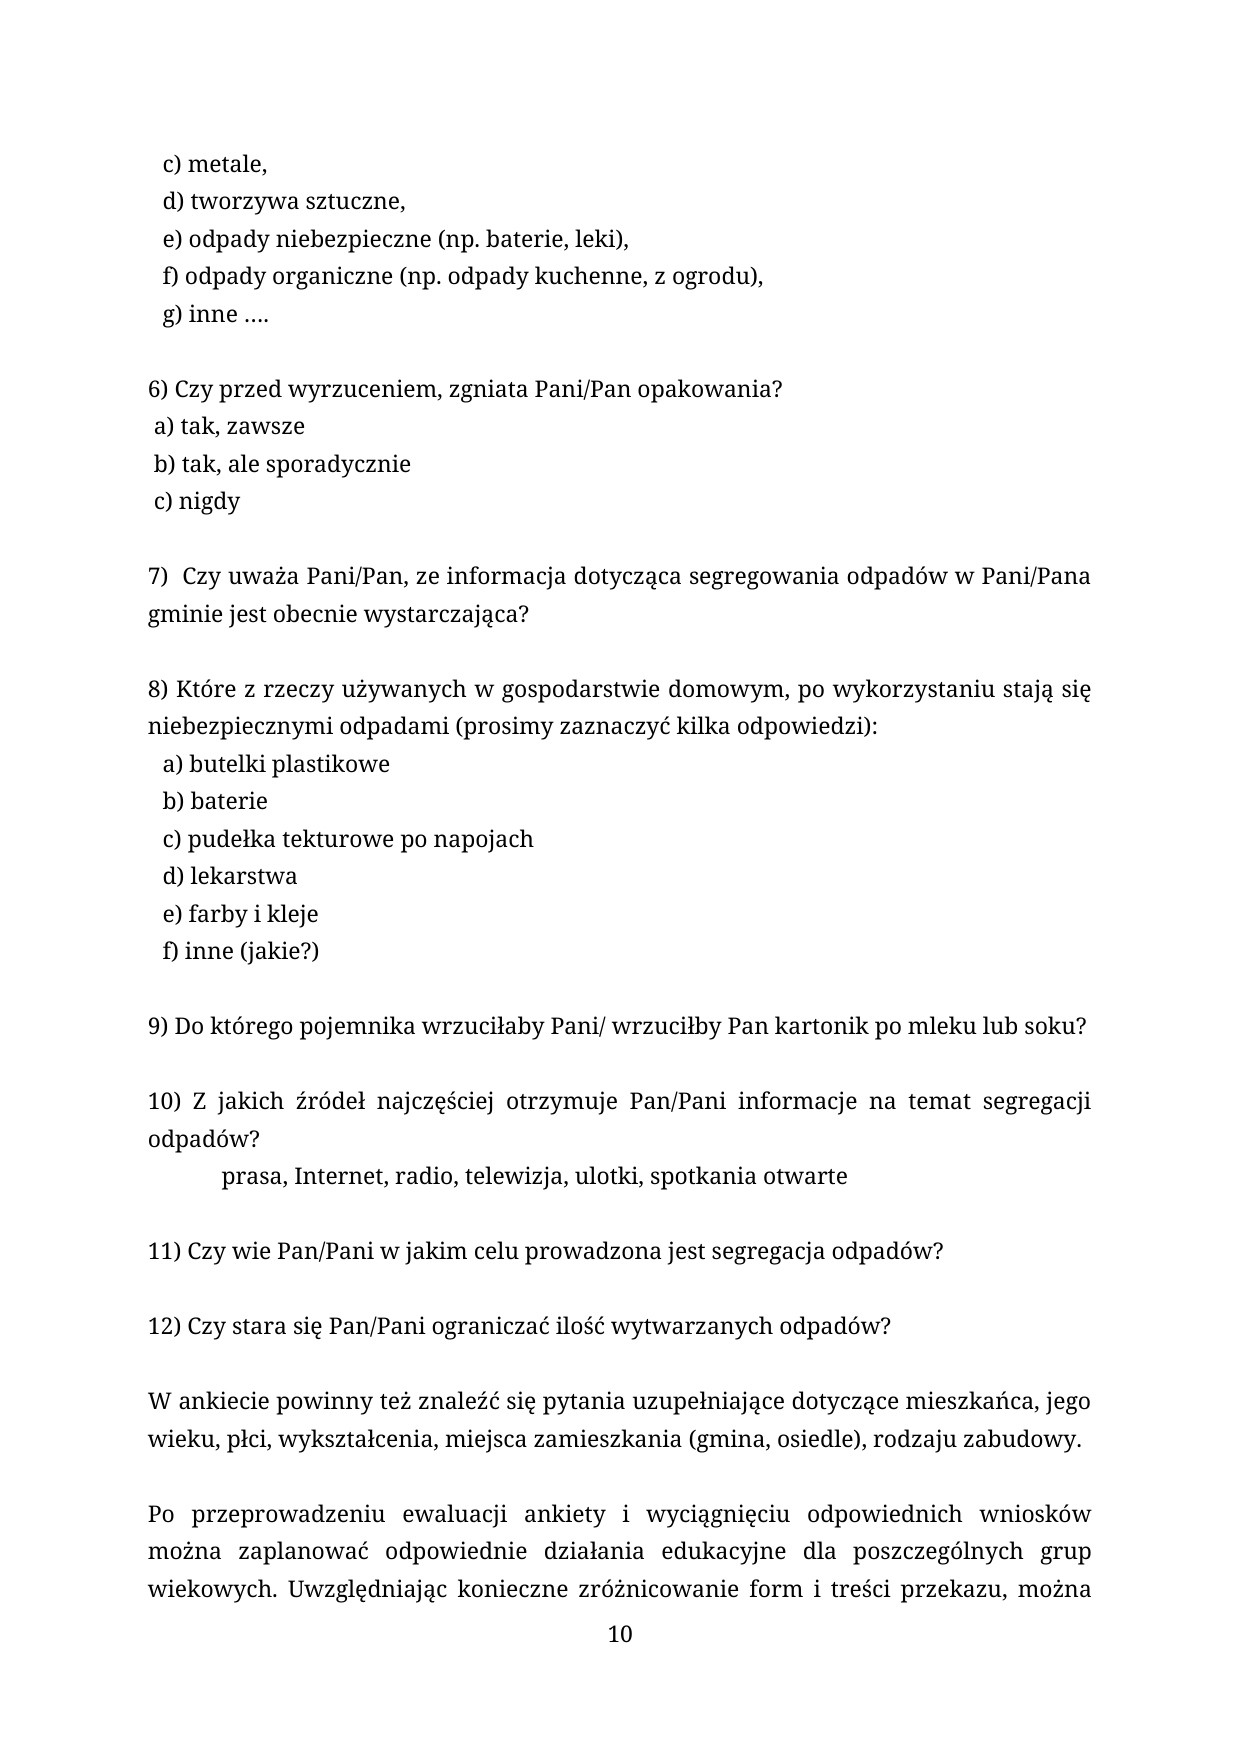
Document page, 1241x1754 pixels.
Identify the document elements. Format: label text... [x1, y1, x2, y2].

text e) farby i kleje [148, 898, 1093, 929]
text 7) Czy uważa Pani/Pan, ze informacja dotycząca segregowania odpadów w Pani/Pana gminie jest obecnie wystarczająca? [148, 560, 1093, 629]
text prasa, Internet, radio, telewizja, ulotki, spotkania otwarte [148, 1160, 1093, 1191]
text a) tak, zawsze [148, 410, 1093, 441]
text c) pudełka tekturowe po napojach [148, 823, 1093, 854]
text e) odpady niebezpieczne (np. baterie, leki), [148, 223, 1093, 254]
text W ankiecie powinny też znaleźć się pytania uzupełniające dotyczące mieszkańca, jego wieku, płci, wykształcenia, miejsca zamieszkania (gmina, osiedle), rodzaju zabudowy. [148, 1385, 1093, 1454]
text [148, 1498, 1093, 1604]
text c) metale, [148, 148, 1093, 179]
text 10) Z jakich źródeł najczęściej otrzymuje Pan/Pani informacje na temat segregacji odpadów? [148, 1085, 1093, 1154]
text 8) Które z rzeczy używanych w gospodarstwie domowym, po wykorzystaniu stają się niebezpiecznymi odpadami (prosimy zaznaczyć kilka odpowiedzi): [148, 673, 1093, 741]
text f) inne (jakie?) [148, 935, 1093, 966]
text b) tak, ale sporadycznie [148, 448, 1093, 479]
text c) nigdy [148, 485, 1093, 516]
text 6) Czy przed wyrzuceniem, zgniata Pani/Pan opakowania? [148, 373, 1093, 404]
text 12) Czy stara się Pan/Pani ograniczać ilość wytwarzanych odpadów? [148, 1310, 1093, 1341]
text f) odpady organiczne (np. odpady kuchenne, z ogrodu), [148, 260, 1093, 291]
text b) baterie [148, 785, 1093, 816]
text d) tworzywa sztuczne, [148, 185, 1093, 216]
text d) lekarstwa [148, 860, 1093, 891]
text 11) Czy wie Pan/Pani w jakim celu prowadzona jest segregacja odpadów? [148, 1235, 1093, 1266]
text g) inne …. [148, 298, 1093, 329]
text 9) Do którego pojemnika wrzuciłaby Pani/ wrzuciłby Pan kartonik po mleku lub soku? [148, 1010, 1093, 1041]
text a) butelki plastikowe [148, 748, 1093, 779]
